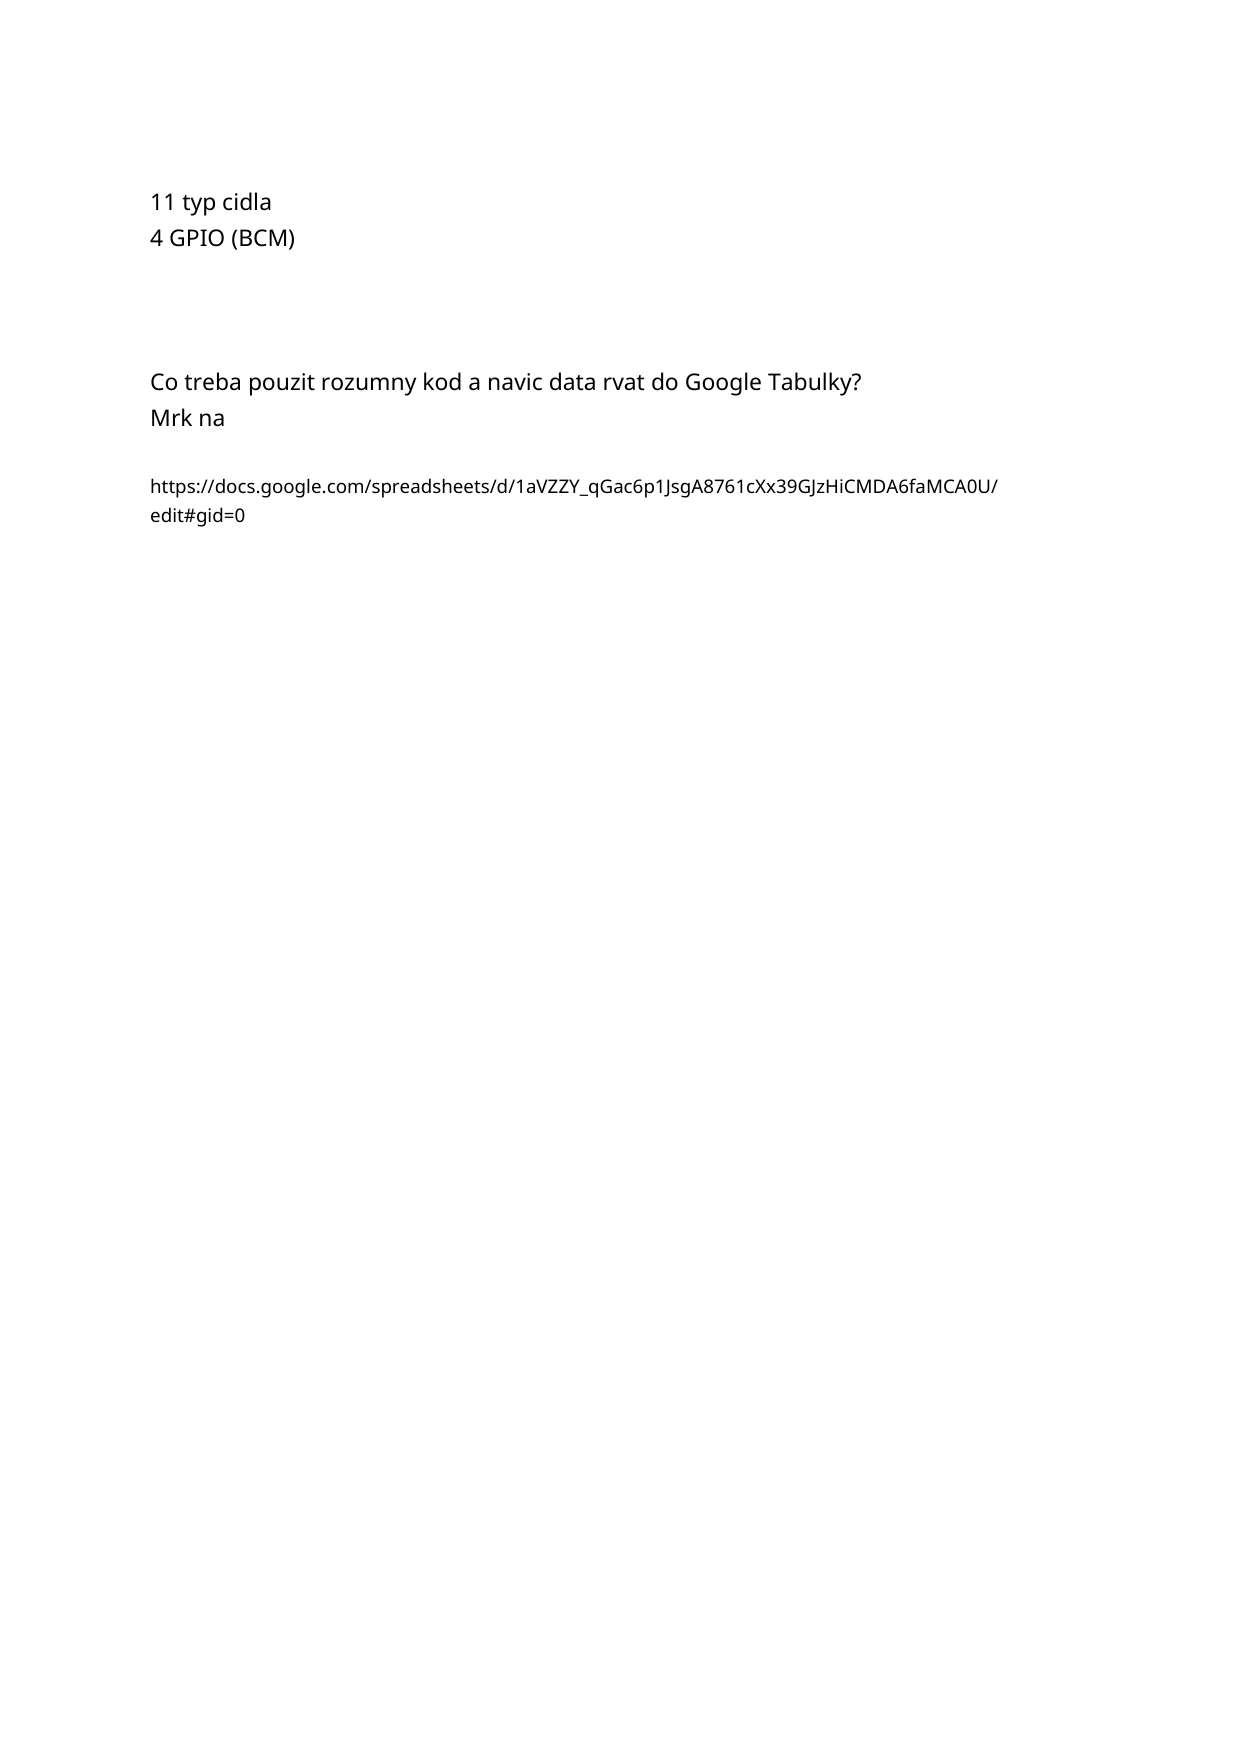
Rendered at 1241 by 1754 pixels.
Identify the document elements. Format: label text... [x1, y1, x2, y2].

text 4 GPIO (BCM) [150, 222, 1090, 253]
text Co treba pouzit rozumny kod a navic data rvat do Google Tabulky? [150, 366, 1090, 397]
text https://docs.google.com/spreadsheets/d/1aVZZY_qGac6p1JsgA8761cXx39GJzHiCMDA6faMCA0U/edit#gid=0 [150, 473, 1090, 528]
text 11 typ cidla [150, 186, 1090, 217]
text Mrk na [150, 402, 1090, 433]
